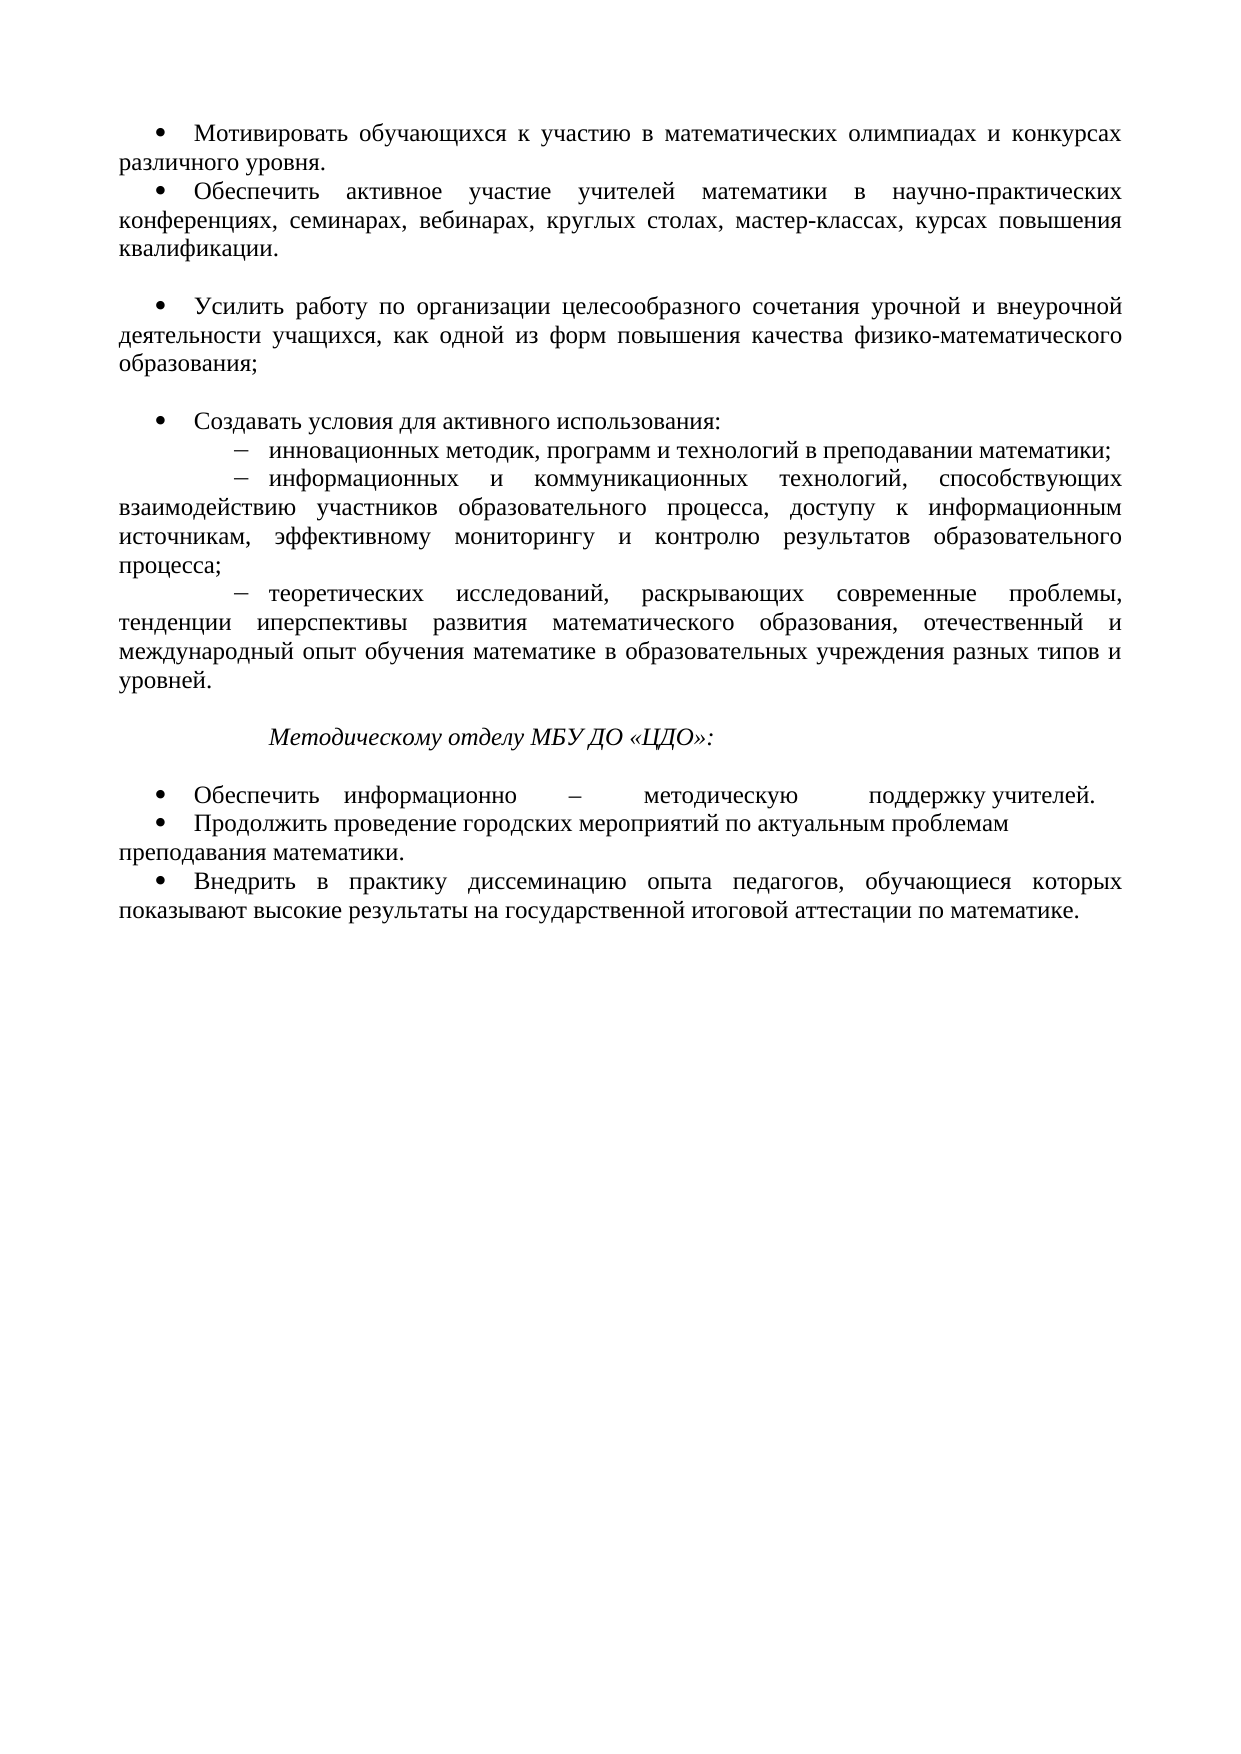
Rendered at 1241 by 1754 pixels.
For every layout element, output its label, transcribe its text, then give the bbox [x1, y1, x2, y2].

list инновационных методик, программ и технологий в преподавании математики; [231, 435, 1123, 463]
list Обеспечить активное участие учителей математики в научно-практических конференциях, семинарах, вебинарах, круглых столах, мастер-классах, курсах повышения квалификации. [119, 176, 1123, 262]
list Создавать условия для активного использования: [156, 406, 1123, 435]
list Внедрить в практику диссеминацию опыта педагогов, обучающиеся которых показывают высокие результаты на государственной итоговой аттестации по математике. [119, 866, 1123, 923]
list Усилить работу по организации целесообразного сочетания урочной и внеурочной деятельности учащихся, как одной из форм повышения качества физико-математического образования; [119, 291, 1123, 377]
list информационных и коммуникационных технологий, способствующих взаимодействию участников образовательного процесса, доступу к информационным источникам, эффективному мониторингу и контролю результатов образовательного процесса; [119, 463, 1123, 578]
text Методическому отделу МБУ ДО «ЦДО»: [194, 722, 1123, 751]
list Мотивировать обучающихся к участию в математических олимпиадах и конкурсах различного уровня. [119, 118, 1123, 176]
list теоретических исследований, раскрывающих современные проблемы, тенденции иперспективы развития математического образования, отечественный и международный опыт обучения математике в образовательных учреждения разных типов и уровней. [119, 578, 1123, 693]
list Обеспечить информационно – методическую поддержку учителей. [156, 780, 1123, 808]
list Продолжить проведение городских мероприятий по актуальным проблемам преподавания математики. [119, 808, 1123, 866]
